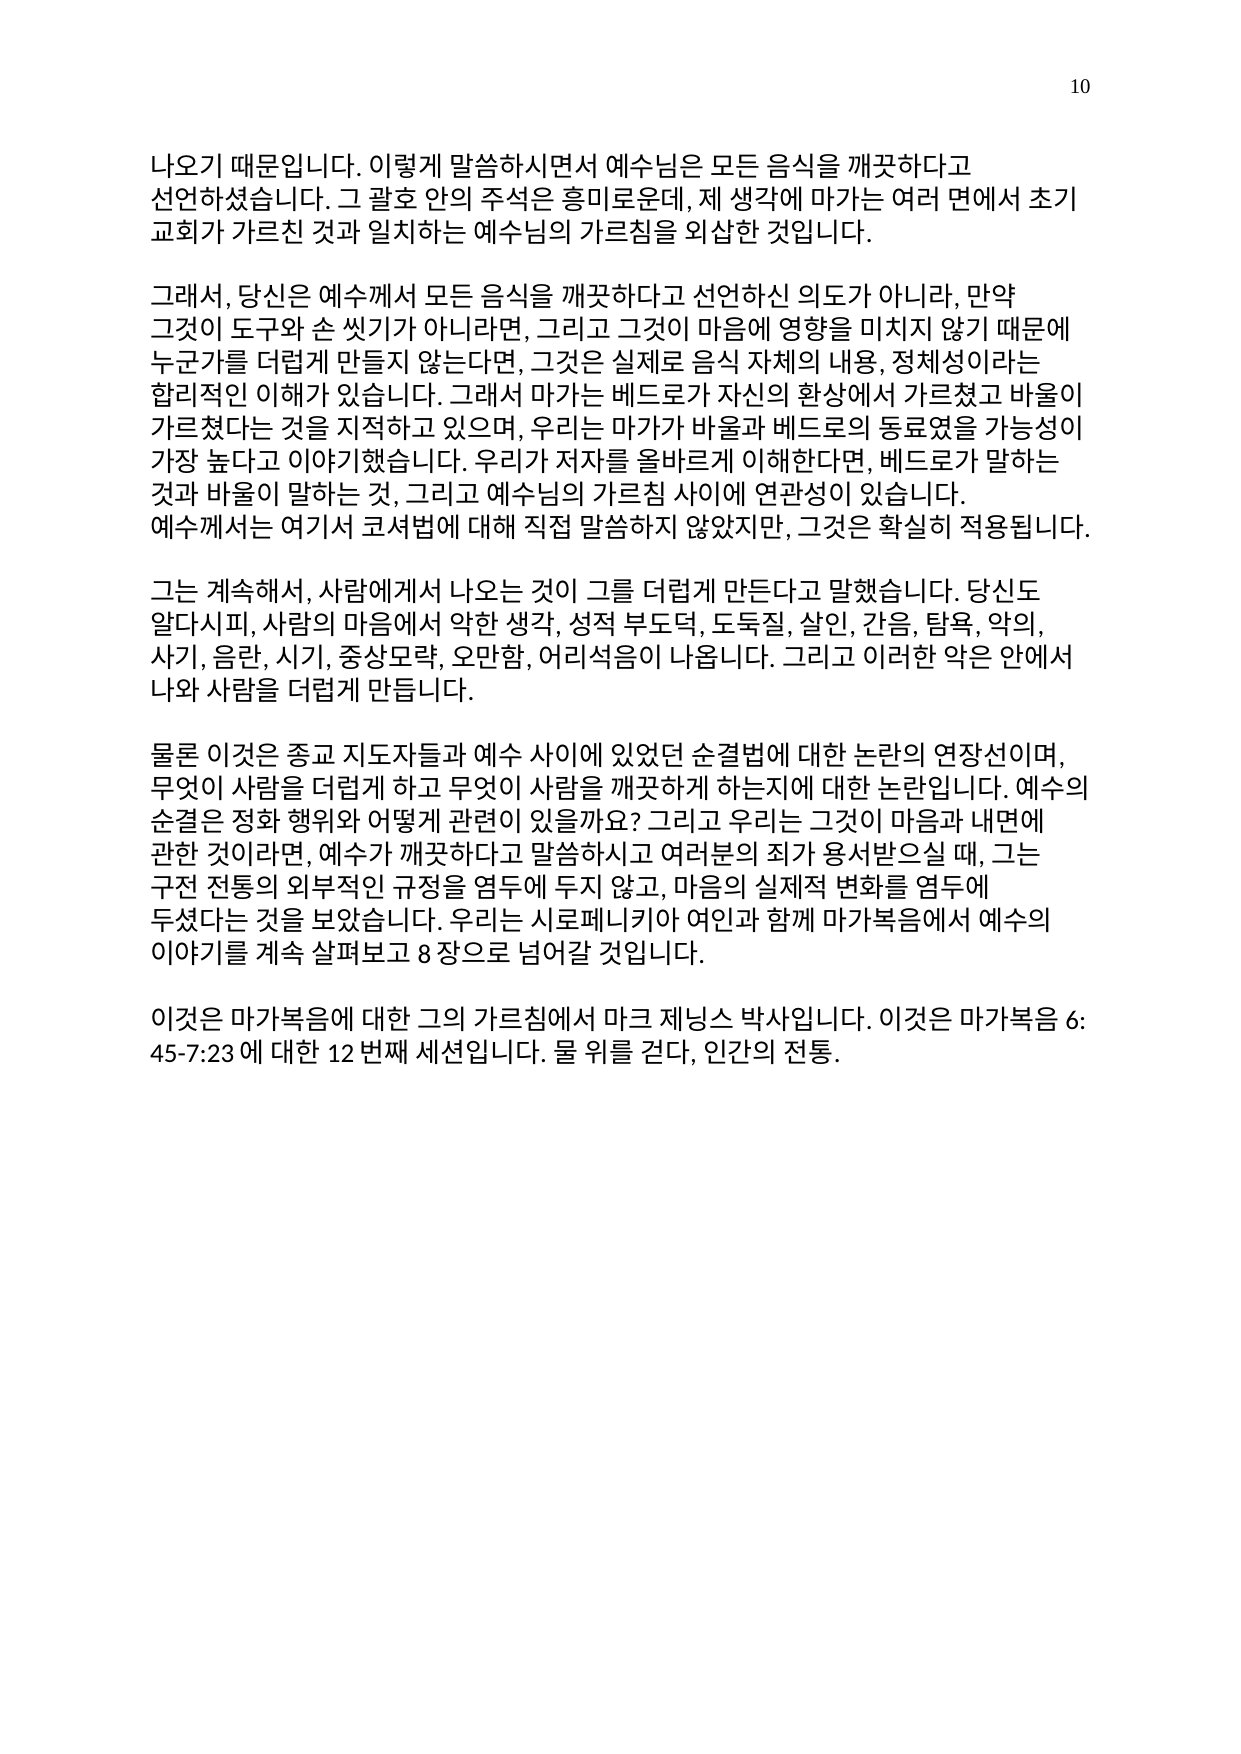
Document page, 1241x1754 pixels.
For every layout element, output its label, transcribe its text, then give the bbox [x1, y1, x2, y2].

text 물론 이것은 종교 지도자들과 예수 사이에 있었던 순결법에 대한 논란의 연장선이며, 무엇이 사람을 더럽게 하고 무엇이 사람을 깨끗하게 하는지에 대한 논란입니다. 예수의 순결은 정화 행위와 어떻게 관련이 있을까요? 그리고 우리는 그것이 마음과 내면에 관한 것이라면, 예수가 깨끗하다고 말씀하시고 여러분의 죄가 용서받으실 때, 그는 구전 전통의 외부적인 규정을 염두에 두지 않고, 마음의 실제적 변화를 염두에 두셨다는 것을 보았습니다. 우리는 시로페니키아 여인과 함께 마가복음에서 예수의 이야기를 계속 살펴보고 8장으로 넘어갈 것입니다. 이것은 마가복음에 대한 그의 가르침에서 마크 제닝스 박사입니다. 이것은 마가복음 6:45-7:23에 대한 12번째 세션입니다. 물 위를 걷다, 인간의 전통. [150, 739, 1090, 1069]
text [150, 150, 1090, 249]
text 그는 계속해서, 사람에게서 나오는 것이 그를 더럽게 만든다고 말했습니다. 당신도 알다시피, 사람의 마음에서 악한 생각, 성적 부도덕, 도둑질, 살인, 간음, 탐욕, 악의, 사기, 음란, 시기, 중상모략, 오만함, 어리석음이 나옵니다. 그리고 이러한 악은 안에서 나와 사람을 더럽게 만듭니다. [150, 576, 1090, 708]
text 그래서, 당신은 예수께서 모든 음식을 깨끗하다고 선언하신 의도가 아니라, 만약 그것이 도구와 손 씻기가 아니라면, 그리고 그것이 마음에 영향을 미치지 않기 때문에 누군가를 더럽게 만들지 않는다면, 그것은 실제로 음식 자체의 내용, 정체성이라는 합리적인 이해가 있습니다. 그래서 마가는 베드로가 자신의 환상에서 가르쳤고 바울이 가르쳤다는 것을 지적하고 있으며, 우리는 마가가 바울과 베드로의 동료였을 가능성이 가장 높다고 이야기했습니다. 우리가 저자를 올바르게 이해한다면, 베드로가 말하는 것과 바울이 말하는 것, 그리고 예수님의 가르침 사이에 연관성이 있습니다. 예수께서는 여기서 코셔법에 대해 직접 말씀하지 않았지만, 그것은 확실히 적용됩니다. [150, 280, 1090, 544]
